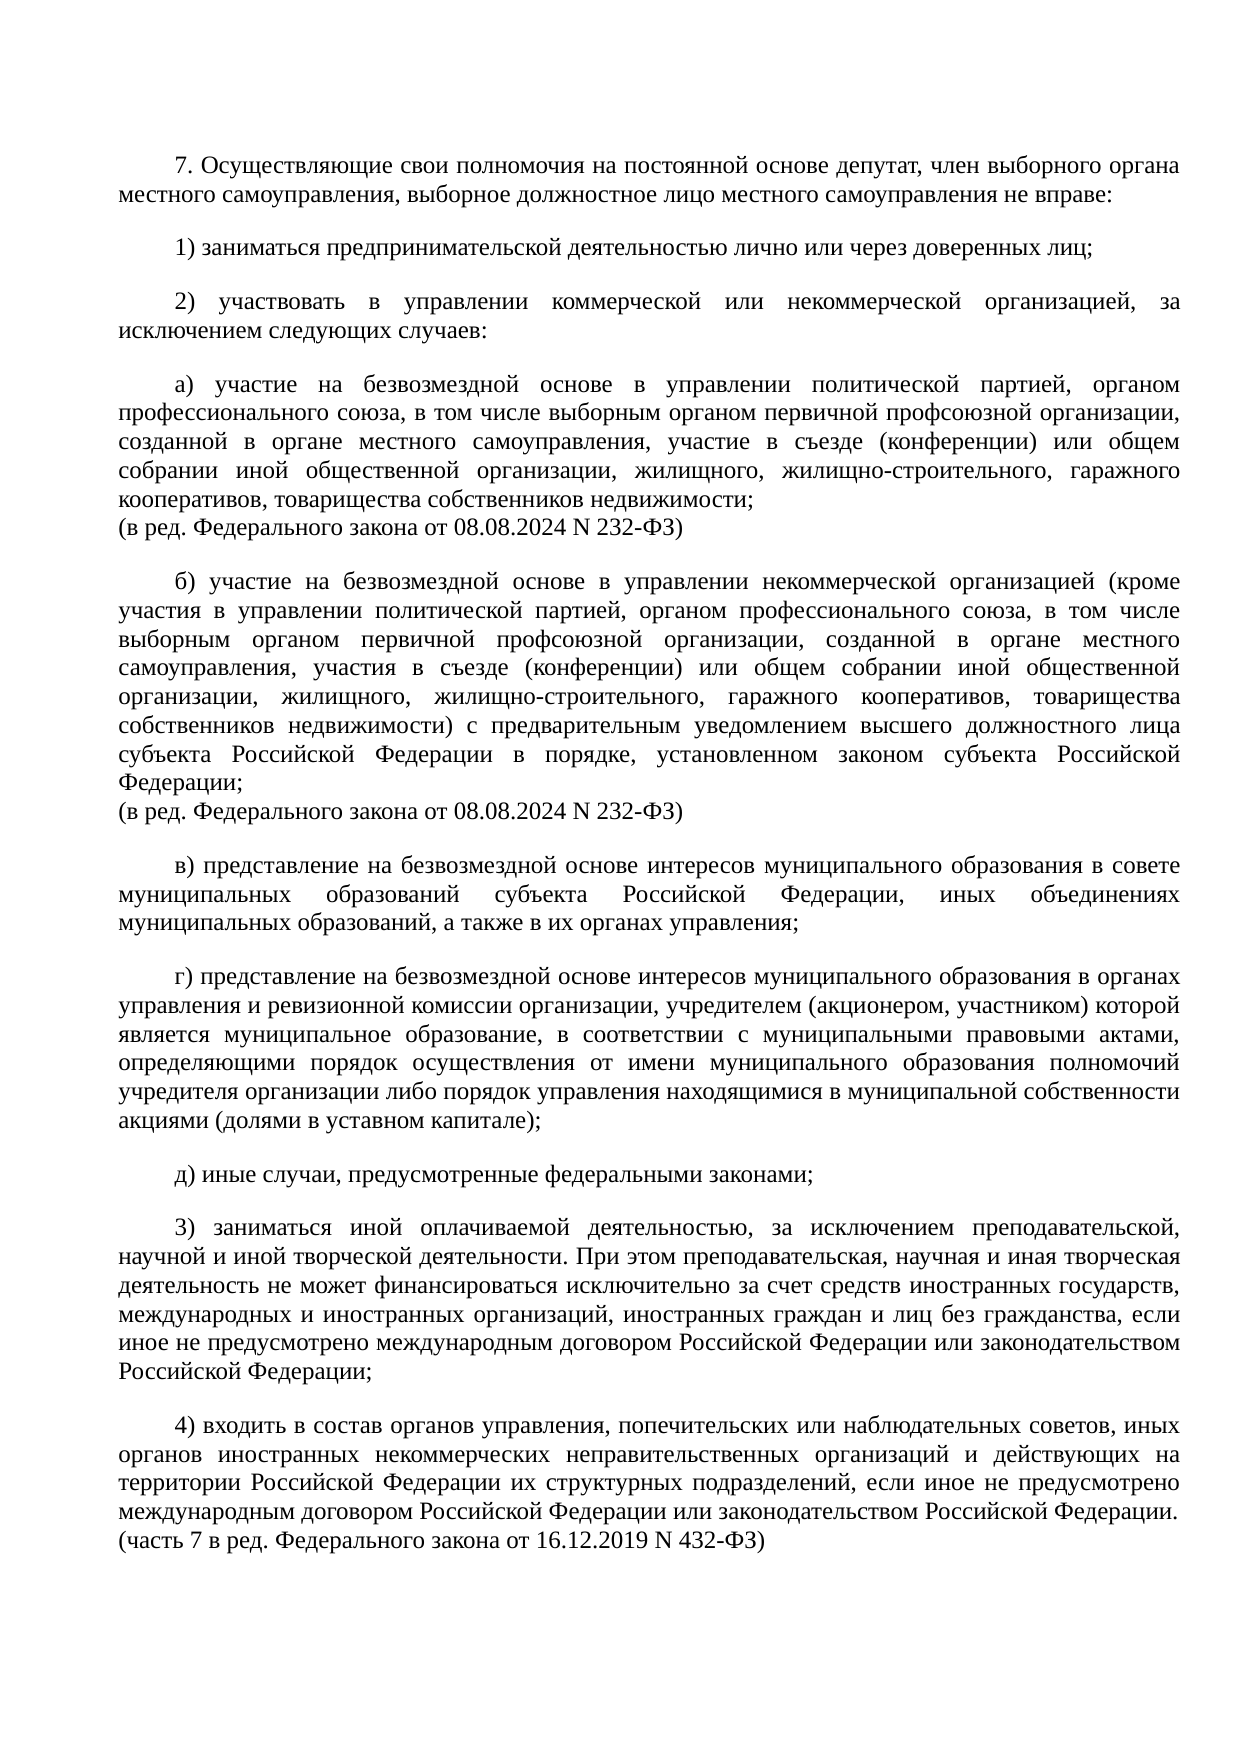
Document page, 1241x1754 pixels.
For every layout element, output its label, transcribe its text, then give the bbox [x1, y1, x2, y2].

text 3) заниматься иной оплачиваемой деятельностью, за исключением преподавательской, научной и иной творческой деятельности. При этом преподавательская, научная и иная творческая деятельность не может финансироваться исключительно за счет средств иностранных государств, международных и иностранных организаций, иностранных граждан и лиц без гражданства, если иное не предусмотрено международным договором Российской Федерации или законодательством Российской Федерации; [118, 1212, 1181, 1385]
text д) иные случаи, предусмотренные федеральными законами; [118, 1159, 1181, 1187]
text (в ред. Федерального закона от 08.08.2024 N 232-ФЗ) [118, 796, 1181, 825]
text в) представление на безвозмездной основе интересов муниципального образования в совете муниципальных образований субъекта Российской Федерации, иных объединениях муниципальных образований, а также в их органах управления; [118, 850, 1181, 936]
text а) участие на безвозмездной основе в управлении политической партией, органом профессионального союза, в том числе выборным органом первичной профсоюзной организации, созданной в органе местного самоуправления, участие в съезде (конференции) или общем собрании иной общественной организации, жилищного, жилищно-строительного, гаражного кооперативов, товарищества собственников недвижимости; [118, 369, 1181, 512]
text б) участие на безвозмездной основе в управлении некоммерческой организацией (кроме участия в управлении политической партией, органом профессионального союза, в том числе выборным органом первичной профсоюзной организации, созданной в органе местного самоуправления, участия в съезде (конференции) или общем собрании иной общественной организации, жилищного, жилищно-строительного, гаражного кооперативов, товарищества собственников недвижимости) с предварительным уведомлением высшего должностного лица субъекта Российской Федерации в порядке, установленном законом субъекта Российской Федерации; [118, 566, 1181, 796]
text 2) участвовать в управлении коммерческой или некоммерческой организацией, за исключением следующих случаев: [118, 286, 1181, 344]
text 1) заниматься предпринимательской деятельностью лично или через доверенных лиц; [118, 232, 1181, 261]
text (в ред. Федерального закона от 08.08.2024 N 232-ФЗ) [118, 512, 1181, 541]
text 7. Осуществляющие свои полномочия на постоянной основе депутат, член выборного органа местного самоуправления, выборное должностное лицо местного самоуправления не вправе: [118, 150, 1181, 207]
text г) представление на безвозмездной основе интересов муниципального образования в органах управления и ревизионной комиссии организации, учредителем (акционером, участником) которой является муниципальное образование, в соответствии с муниципальными правовыми актами, определяющими порядок осуществления от имени муниципального образования полномочий учредителя организации либо порядок управления находящимися в муниципальной собственности акциями (долями в уставном капитале); [118, 961, 1181, 1134]
text (часть 7 в ред. Федерального закона от 16.12.2019 N 432-ФЗ) [118, 1525, 1181, 1554]
text 4) входить в состав органов управления, попечительских или наблюдательных советов, иных органов иностранных некоммерческих неправительственных организаций и действующих на территории Российской Федерации их структурных подразделений, если иное не предусмотрено международным договором Российской Федерации или законодательством Российской Федерации. [118, 1410, 1181, 1525]
